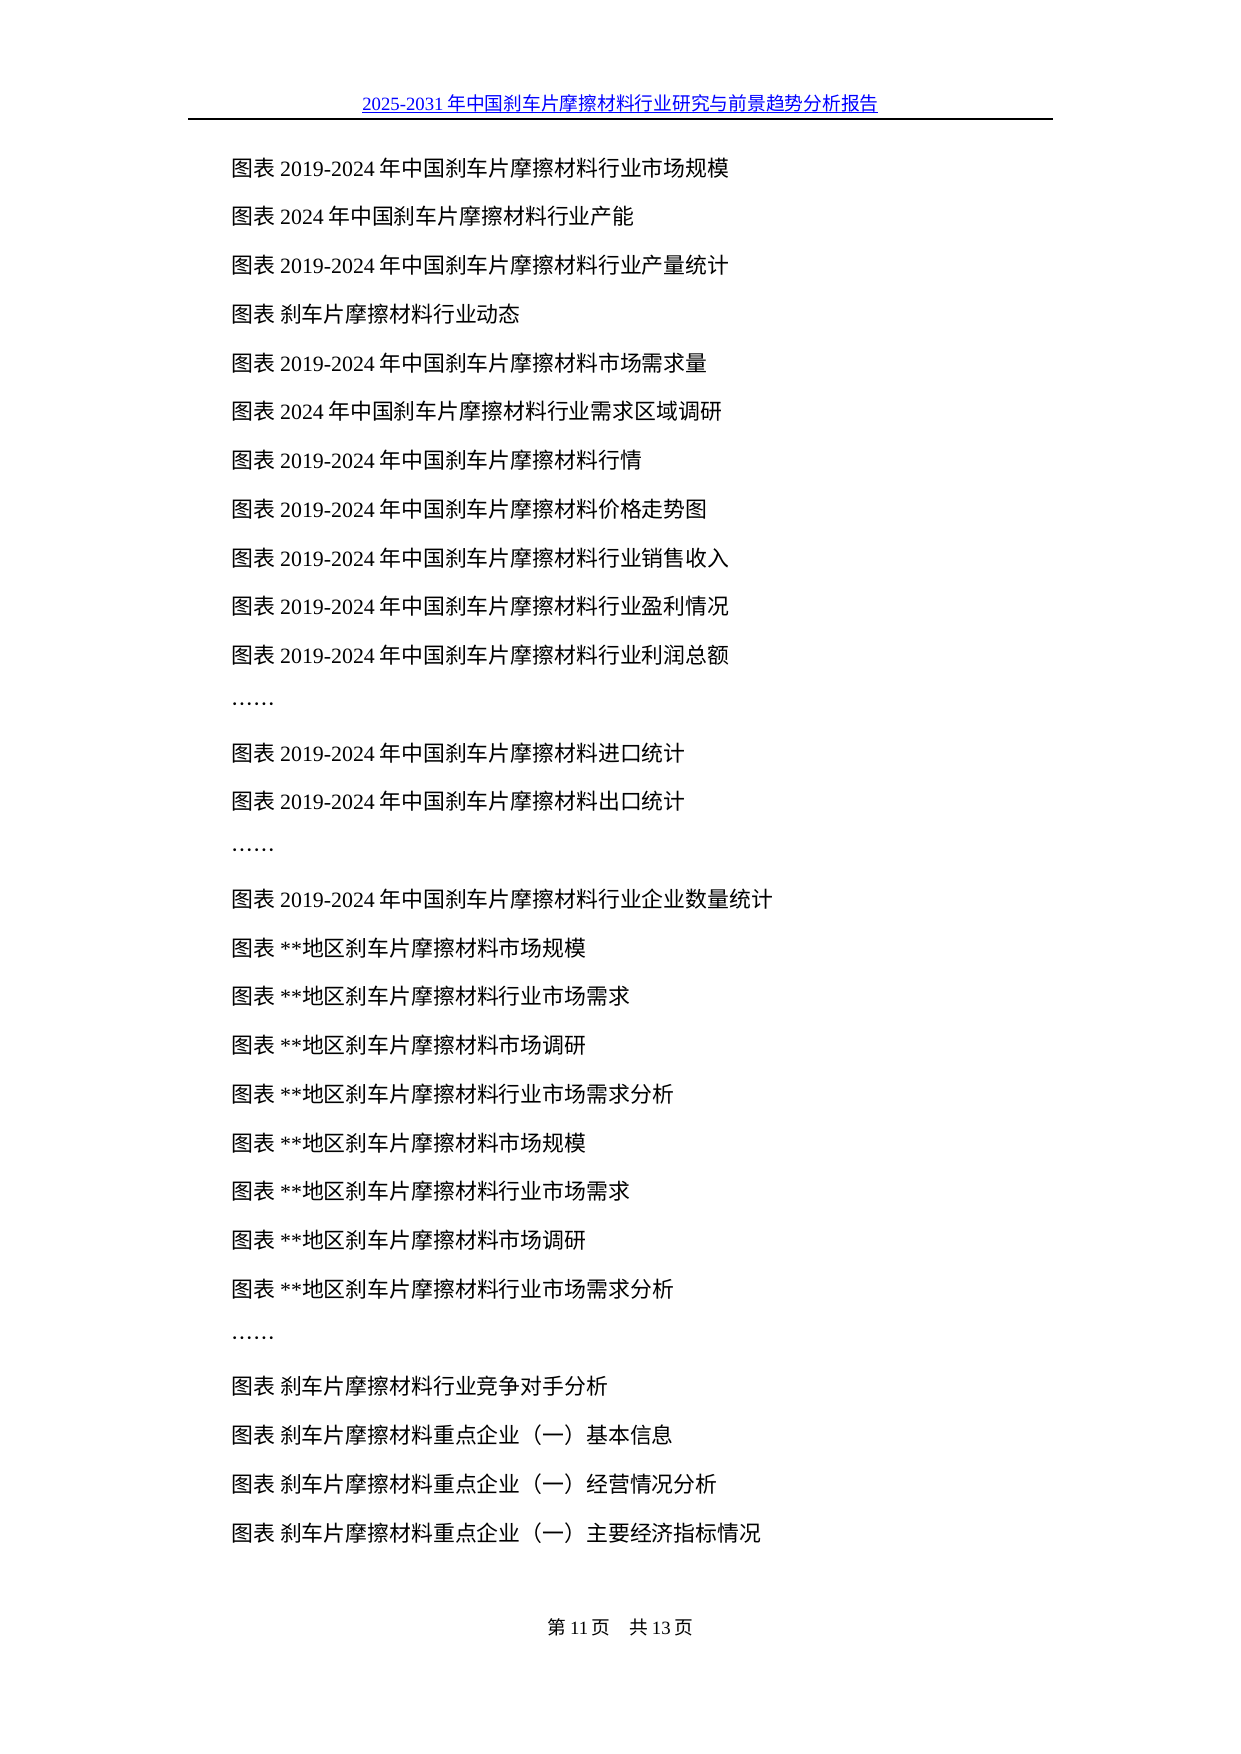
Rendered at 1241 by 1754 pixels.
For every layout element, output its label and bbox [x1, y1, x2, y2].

text [187, 150, 1053, 1548]
